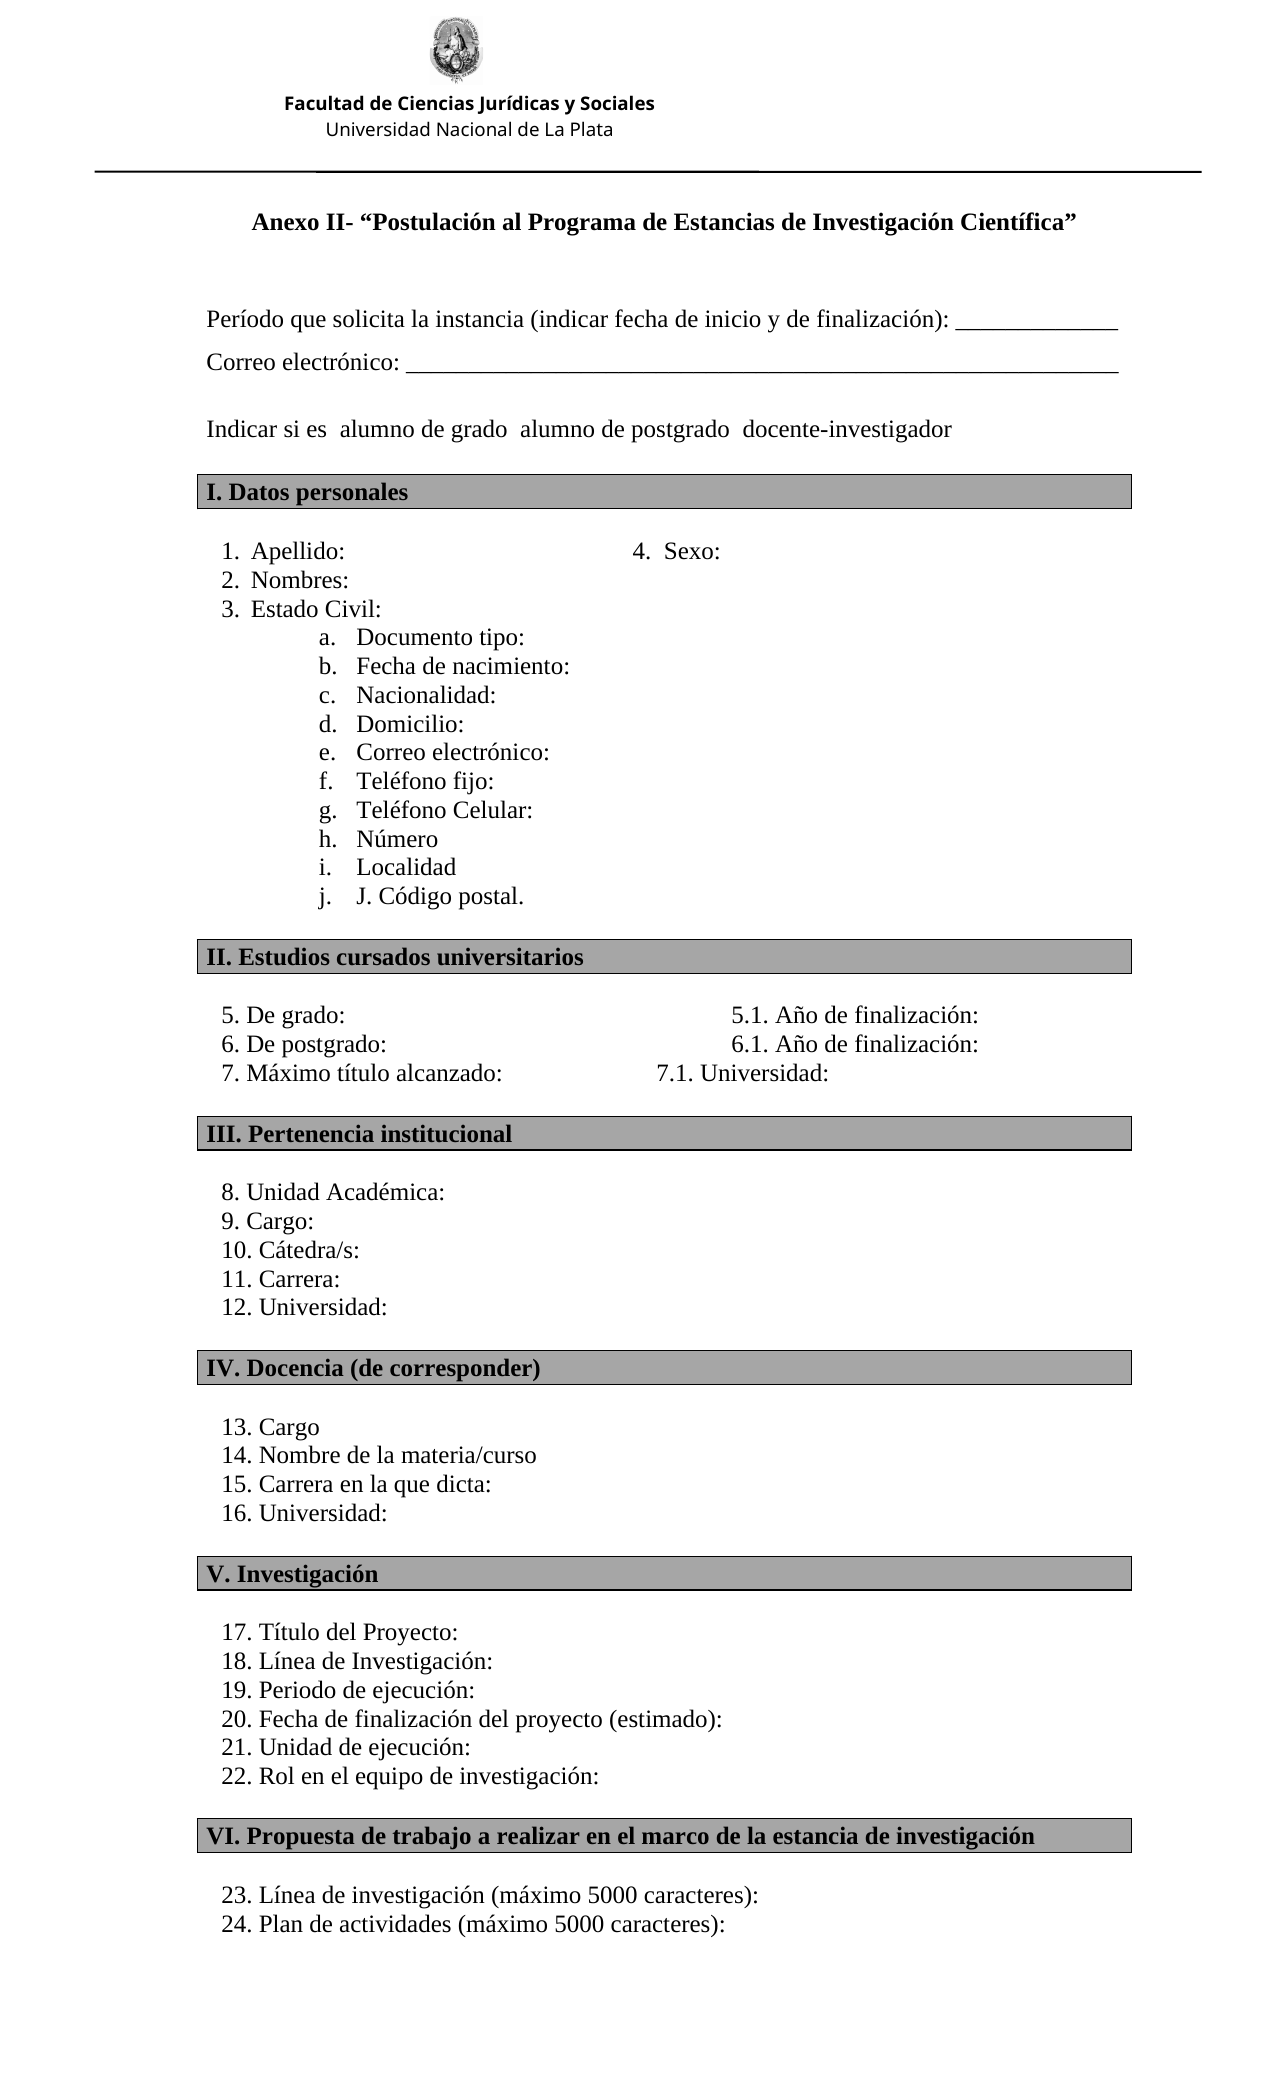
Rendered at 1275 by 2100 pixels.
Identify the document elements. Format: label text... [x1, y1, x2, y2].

list Número [319, 824, 1122, 852]
text 9. Cargo: [221, 1206, 1122, 1235]
list VI. Propuesta de trabajo a realizar en el marco de la estancia de investigación [198, 1819, 1131, 1852]
text 6. De postgrado: 6.1. Año de finalización: [221, 1029, 1122, 1058]
list Unidad de ejecución: [221, 1732, 1122, 1761]
text Indicar si es 󠄓 alumno de grado 󠄓 alumno de postgrado 󠄓 docente-investigador [206, 411, 1122, 445]
list Carrera en la que dicta: [221, 1469, 1122, 1498]
list Documento tipo: [319, 622, 1122, 651]
list Período que solicita la instancia (indicar fecha de inicio y de finalización): _____________ [206, 304, 1122, 332]
list Cargo [221, 1412, 1122, 1441]
list Nacionalidad: [319, 680, 1122, 709]
list Fecha de finalización del proyecto (estimado): [221, 1704, 1122, 1732]
text 18. Línea de Investigación: [221, 1646, 1122, 1675]
list Cátedra/s: [221, 1235, 1122, 1264]
list Correo electrónico: _________________________________________________________ [206, 347, 1122, 376]
list Nombres: [221, 565, 1122, 594]
list Universidad: [221, 1498, 1122, 1527]
text 5. De grado: 5.1. Año de finalización: [221, 1001, 1122, 1029]
list Universidad: [221, 1292, 1122, 1321]
list Teléfono Celular: [319, 795, 1122, 824]
list Periodo de ejecución: [221, 1675, 1122, 1704]
list Localidad [319, 852, 1122, 881]
list Domicilio: [319, 709, 1122, 737]
picture [429, 16, 484, 85]
list Nombre de la materia/curso [221, 1441, 1122, 1469]
list Carrera: [221, 1264, 1122, 1292]
list Apellido: 4. Sexo: [221, 536, 1122, 565]
list Rol en el equipo de investigación: [221, 1761, 1122, 1790]
text IV. Docencia (de corresponder) [198, 1351, 1131, 1384]
text V. Investigación [198, 1557, 1131, 1589]
text 8. Unidad Académica: [221, 1177, 1122, 1206]
text Anexo II- “Postulación al Programa de Estancias de Investigación Científica” [206, 207, 1122, 236]
list Estado Civil: [221, 594, 1122, 622]
text II. Estudios cursados universitarios [198, 940, 1131, 973]
text 7. Máximo título alcanzado: 7.1. Universidad: [221, 1058, 1122, 1087]
list Fecha de nacimiento: [319, 651, 1122, 680]
list Correo electrónico: [319, 737, 1122, 766]
list Teléfono fijo: [319, 766, 1122, 795]
list Plan de actividades (máximo 5000 caracteres): [221, 1909, 1122, 1937]
list III. Pertenencia institucional [198, 1117, 1131, 1149]
list Línea de investigación (máximo 5000 caracteres): [221, 1880, 1122, 1909]
text 17. Título del Proyecto: [221, 1617, 1122, 1646]
list I. Datos personales [198, 475, 1131, 508]
list J. Código postal. [319, 881, 1122, 910]
